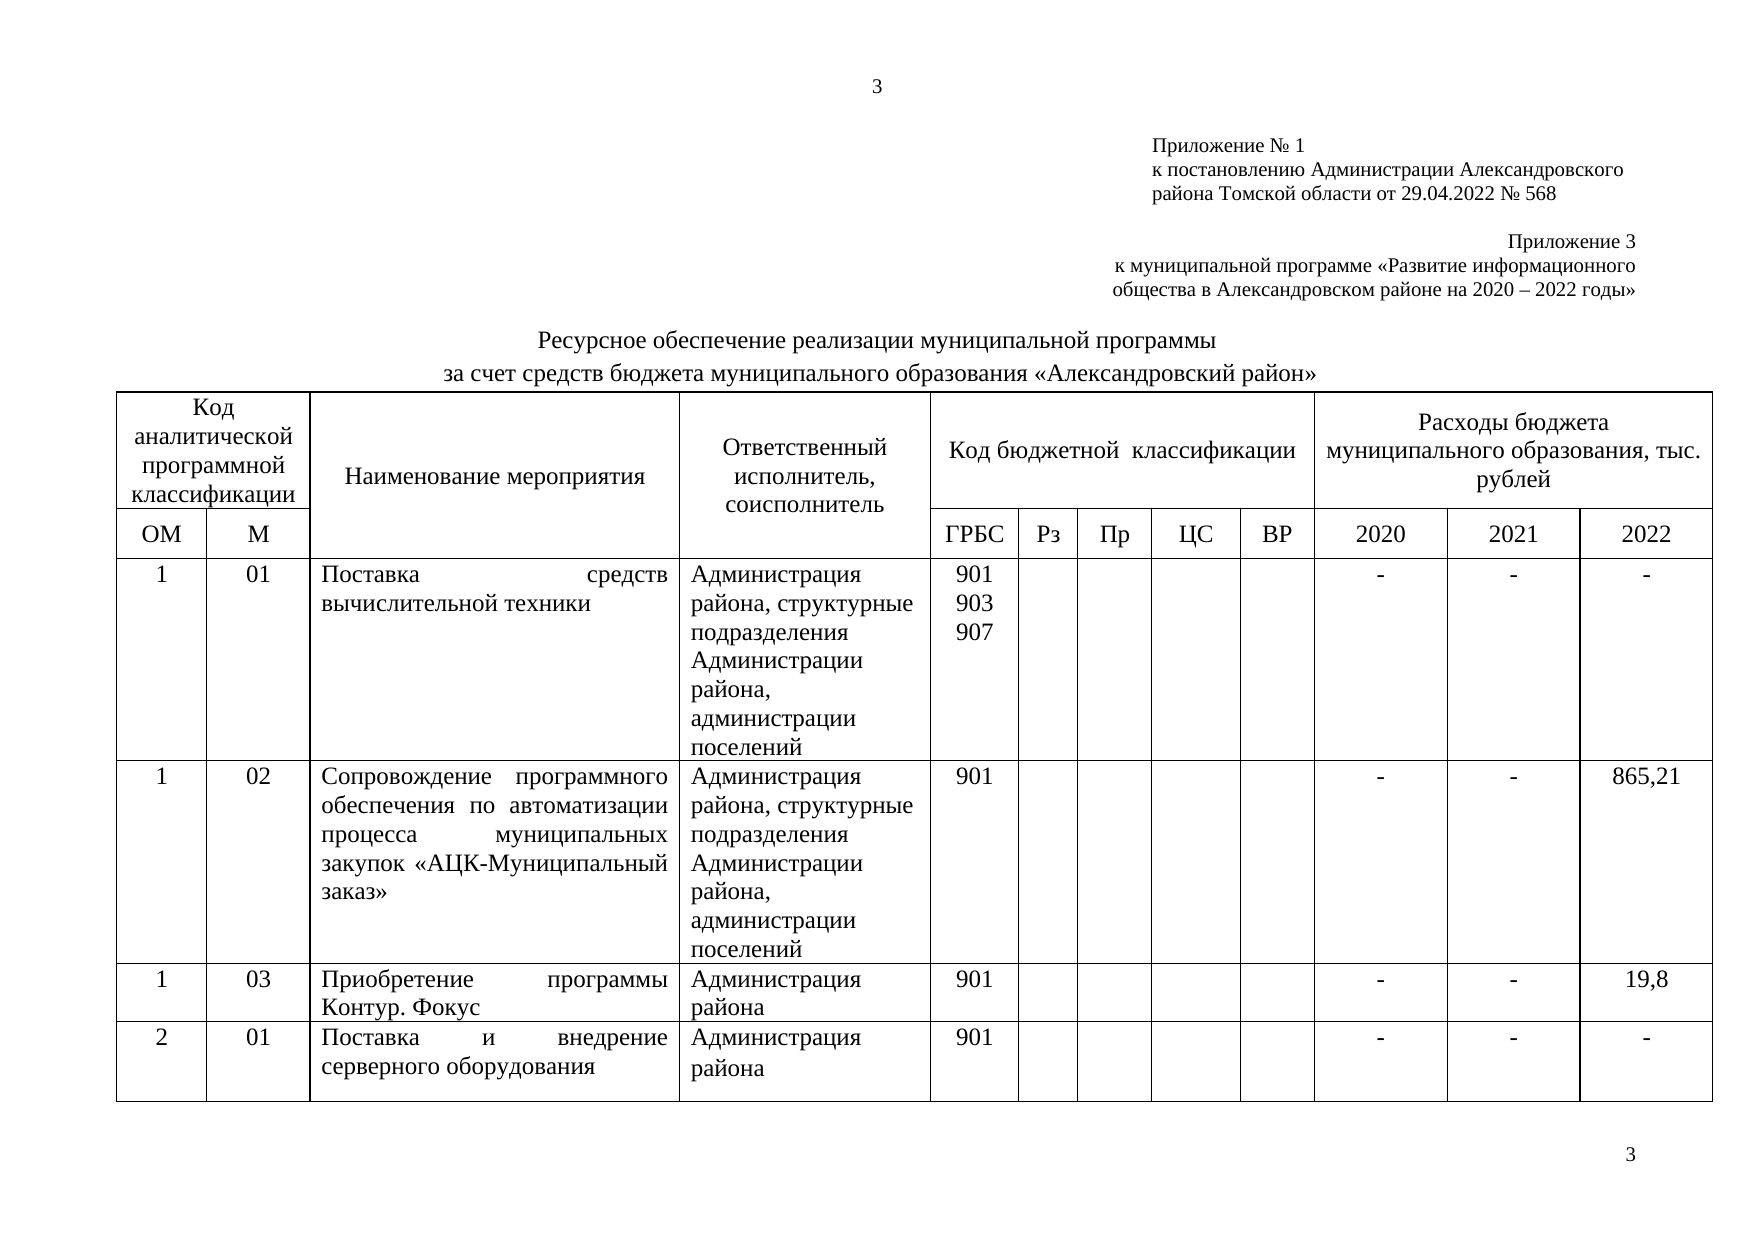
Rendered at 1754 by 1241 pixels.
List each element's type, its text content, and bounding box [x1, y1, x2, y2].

text Приложение № 1 [1152, 133, 1636, 157]
table_cell Пр [1078, 509, 1151, 558]
table_cell - [1448, 559, 1579, 760]
table_cell - [1315, 761, 1447, 963]
table_cell 01 [207, 1022, 309, 1101]
table_cell 1 [117, 559, 206, 760]
table_header Код бюджетной классификации [931, 393, 1314, 507]
table_cell 01 [207, 559, 309, 760]
table_cell [1241, 964, 1314, 1021]
table_cell - [1448, 761, 1579, 963]
table_cell 865,21 [1581, 761, 1712, 963]
table_cell [1078, 964, 1151, 1021]
table_cell [1241, 559, 1314, 760]
table_cell [1152, 964, 1240, 1021]
table_header Ответственный исполнитель, соисполнитель [680, 393, 930, 558]
table_cell 901 [931, 964, 1018, 1021]
table_cell 901 903 907 [931, 559, 1018, 760]
table_cell М [207, 509, 309, 558]
table_cell ЦС [1152, 509, 1240, 558]
table_cell Поставка и внедрение серверного оборудования [311, 1022, 679, 1101]
table_cell - [1315, 1022, 1447, 1101]
table_cell - [1315, 964, 1447, 1021]
table_cell [1152, 761, 1240, 963]
table_cell - [1581, 559, 1712, 760]
text общества в Александровском районе на 2020 – 2022 годы» [118, 277, 1636, 301]
text Ресурсное обеспечение реализации муниципальной программы [118, 325, 1636, 354]
text к муниципальной программе «Развитие информационного [118, 253, 1636, 277]
table_cell - [1581, 1022, 1712, 1101]
table_cell [1241, 761, 1314, 963]
table_cell 02 [207, 761, 309, 963]
table_cell Администрация района, структурные подразделения Администрации района, администрации поселений [680, 559, 930, 760]
text к постановлению Администрации Александровского района Томской области от 29.04.2022 № 568 [1152, 157, 1636, 205]
table_cell Администрация района [680, 1022, 930, 1101]
table_cell 19,8 [1581, 964, 1712, 1021]
table_cell 2021 [1448, 509, 1579, 558]
table_cell [1078, 761, 1151, 963]
table_cell [1078, 559, 1151, 760]
table_cell Сопровождение программного обеспечения по автоматизации процесса муниципальных закупок «АЦК-Муниципальный заказ» [311, 761, 679, 963]
table_cell Рз [1019, 509, 1077, 558]
table_cell - [1448, 1022, 1579, 1101]
table_header Наименование мероприятия [311, 393, 679, 558]
table_cell 03 [207, 964, 309, 1021]
table_cell [1019, 1022, 1077, 1101]
table_cell [1241, 1022, 1314, 1101]
table_cell ГРБС [931, 509, 1018, 558]
table_cell ОМ [117, 509, 206, 558]
text за счет средств бюджета муниципального образования «Александровский район» [118, 358, 1636, 387]
table_cell [1078, 1022, 1151, 1101]
table_cell Приобретение программы Контур. Фокус [311, 964, 679, 1021]
table_cell [1019, 964, 1077, 1021]
table_header Код аналитической программной классификации [117, 393, 309, 507]
table_cell 2020 [1315, 509, 1447, 558]
table_cell Администрация района, структурные подразделения Администрации района, администрации поселений [680, 761, 930, 963]
table_cell [1152, 559, 1240, 760]
table_cell [1152, 1022, 1240, 1101]
table_cell 901 [931, 761, 1018, 963]
text Приложение 3 [118, 229, 1636, 253]
table_cell 1 [117, 761, 206, 963]
table_cell [1019, 761, 1077, 963]
table_header Расходы бюджета муниципального образования, тыс. рублей [1315, 393, 1712, 507]
table_cell Администрация района [680, 964, 930, 1021]
table_cell Поставка средств вычислительной техники [311, 559, 679, 760]
table_cell 2022 [1581, 509, 1712, 558]
table_cell [1019, 559, 1077, 760]
table_cell - [1315, 559, 1447, 760]
table_cell - [1448, 964, 1579, 1021]
table_cell 2 [117, 1022, 206, 1101]
table_cell ВР [1241, 509, 1314, 558]
table_cell 1 [117, 964, 206, 1021]
table_cell 901 [931, 1022, 1018, 1101]
